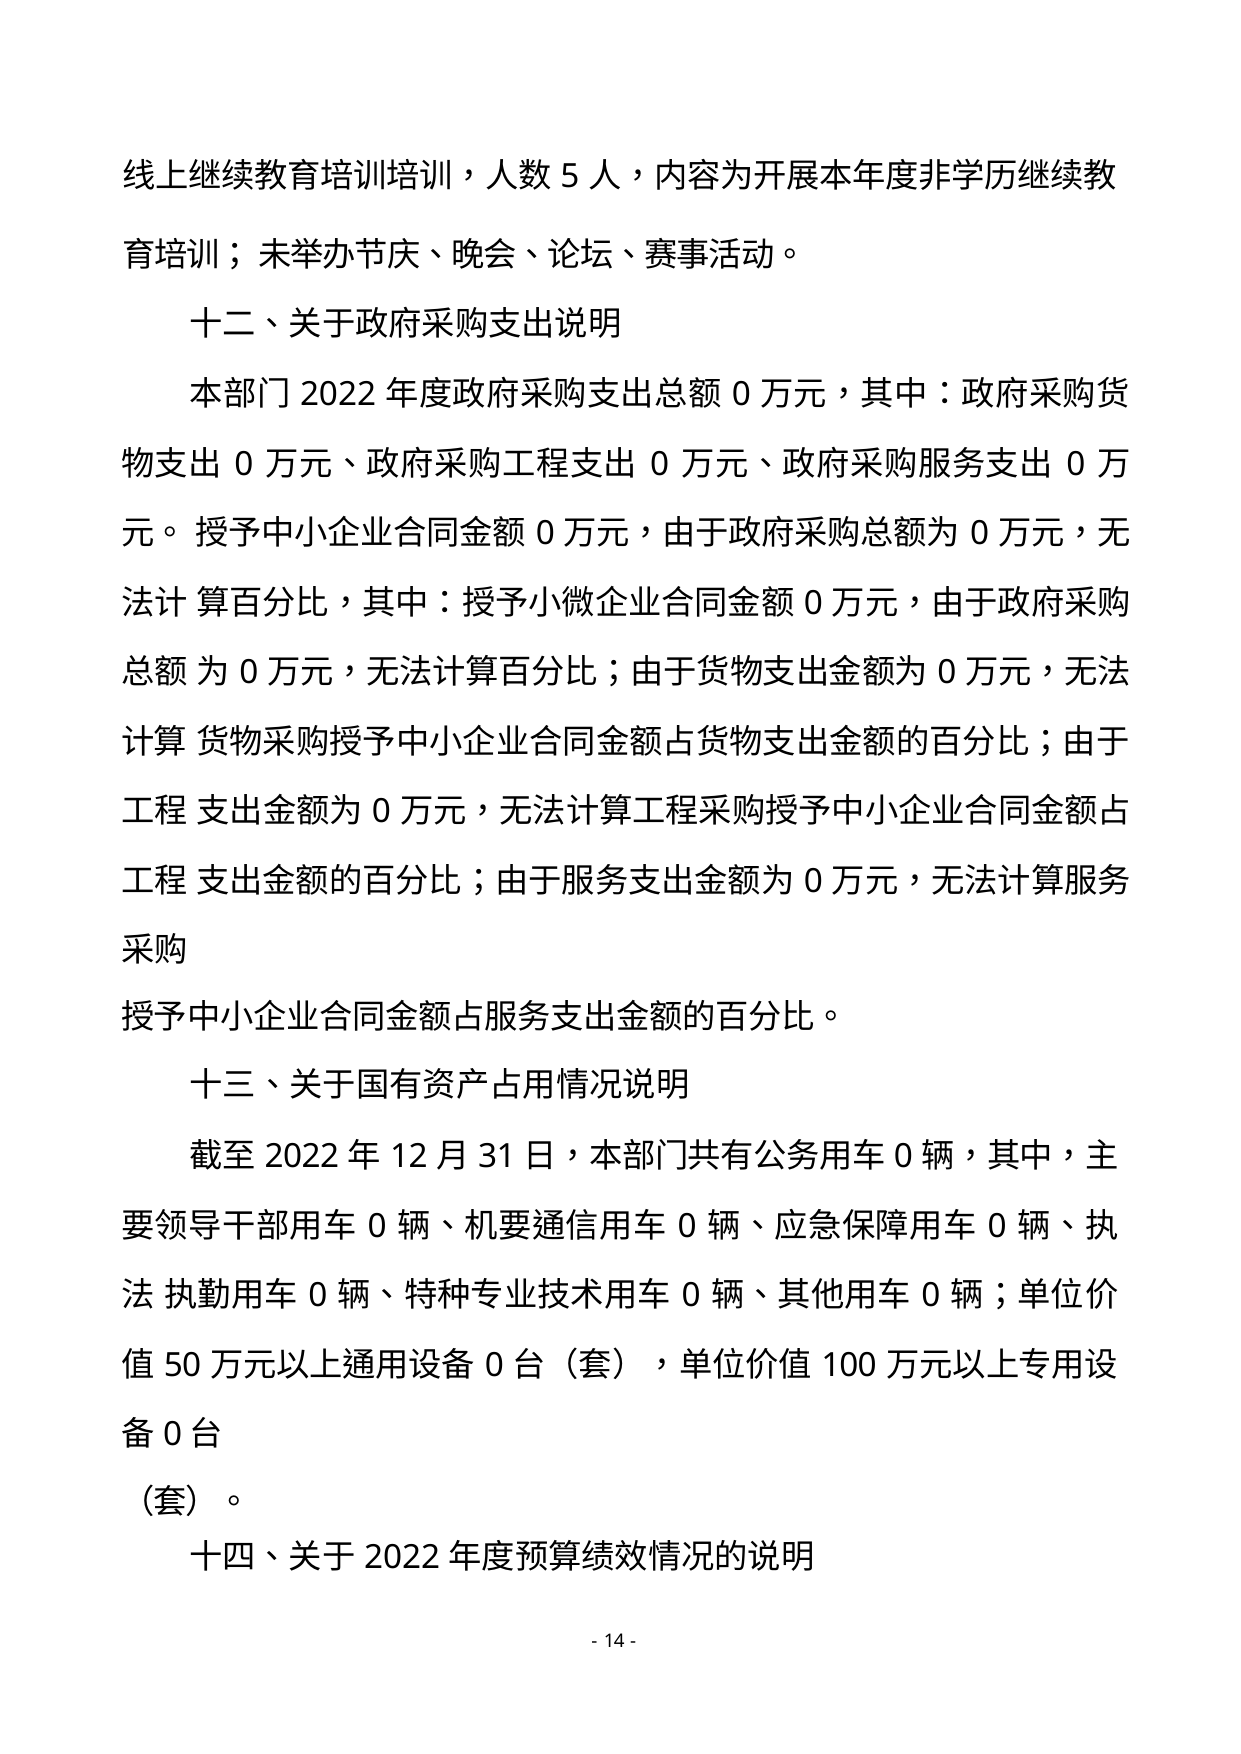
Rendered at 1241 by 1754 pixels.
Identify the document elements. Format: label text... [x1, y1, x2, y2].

text 十四、关于 2022 年度预算绩效情况的说明 [189, 1547, 1131, 1614]
text 十三、关于国有资产占用情况说明 [189, 1063, 1131, 1105]
text 授予中小企业合同金额占服务支出金额的百分比。 [121, 995, 1131, 1037]
text 线上继续教育培训培训，人数 5 人，内容为开展本年度非学历继续教 [122, 167, 1131, 233]
text （套）。 [121, 1479, 1131, 1522]
text 十二、关于政府采购支出说明 [189, 302, 1131, 343]
text 育培训； 未举办节庆、晚会、论坛、赛事活动。 [122, 233, 1131, 275]
text 本部门 2022 年度政府采购支出总额 0 万元，其中：政府采购货 物支出 0 万元、政府采购工程支出 0 万元、政府采购服务支出 0 万元。 授予中小企业合同金额 0 万元，由于政府采购总额为 0 万元，无法计 算百分比，其中：授予小微企业合同金额 0 万元，由于政府采购总额 为 0 万元，无法计算百分比；由于货物支出金额为 0 万元，无法计算 货物采购授予中小企业合同金额占货物支出金额的百分比；由于工程 支出金额为 0 万元，无法计算工程采购授予中小企业合同金额占工程 支出金额的百分比；由于服务支出金额为 0 万元，无法计算服务采购 [121, 370, 1131, 971]
text 截至 2022 年 12 月 31 日，本部门共有公务用车 0 辆，其中，主 要领导干部用车 0 辆、机要通信用车 0 辆、应急保障用车 0 辆、执法 执勤用车 0 辆、特种专业技术用车 0 辆、其他用车 0 辆；单位价值 50 万元以上通用设备 0 台（套），单位价值 100 万元以上专用设备 0 台 [121, 1132, 1119, 1455]
